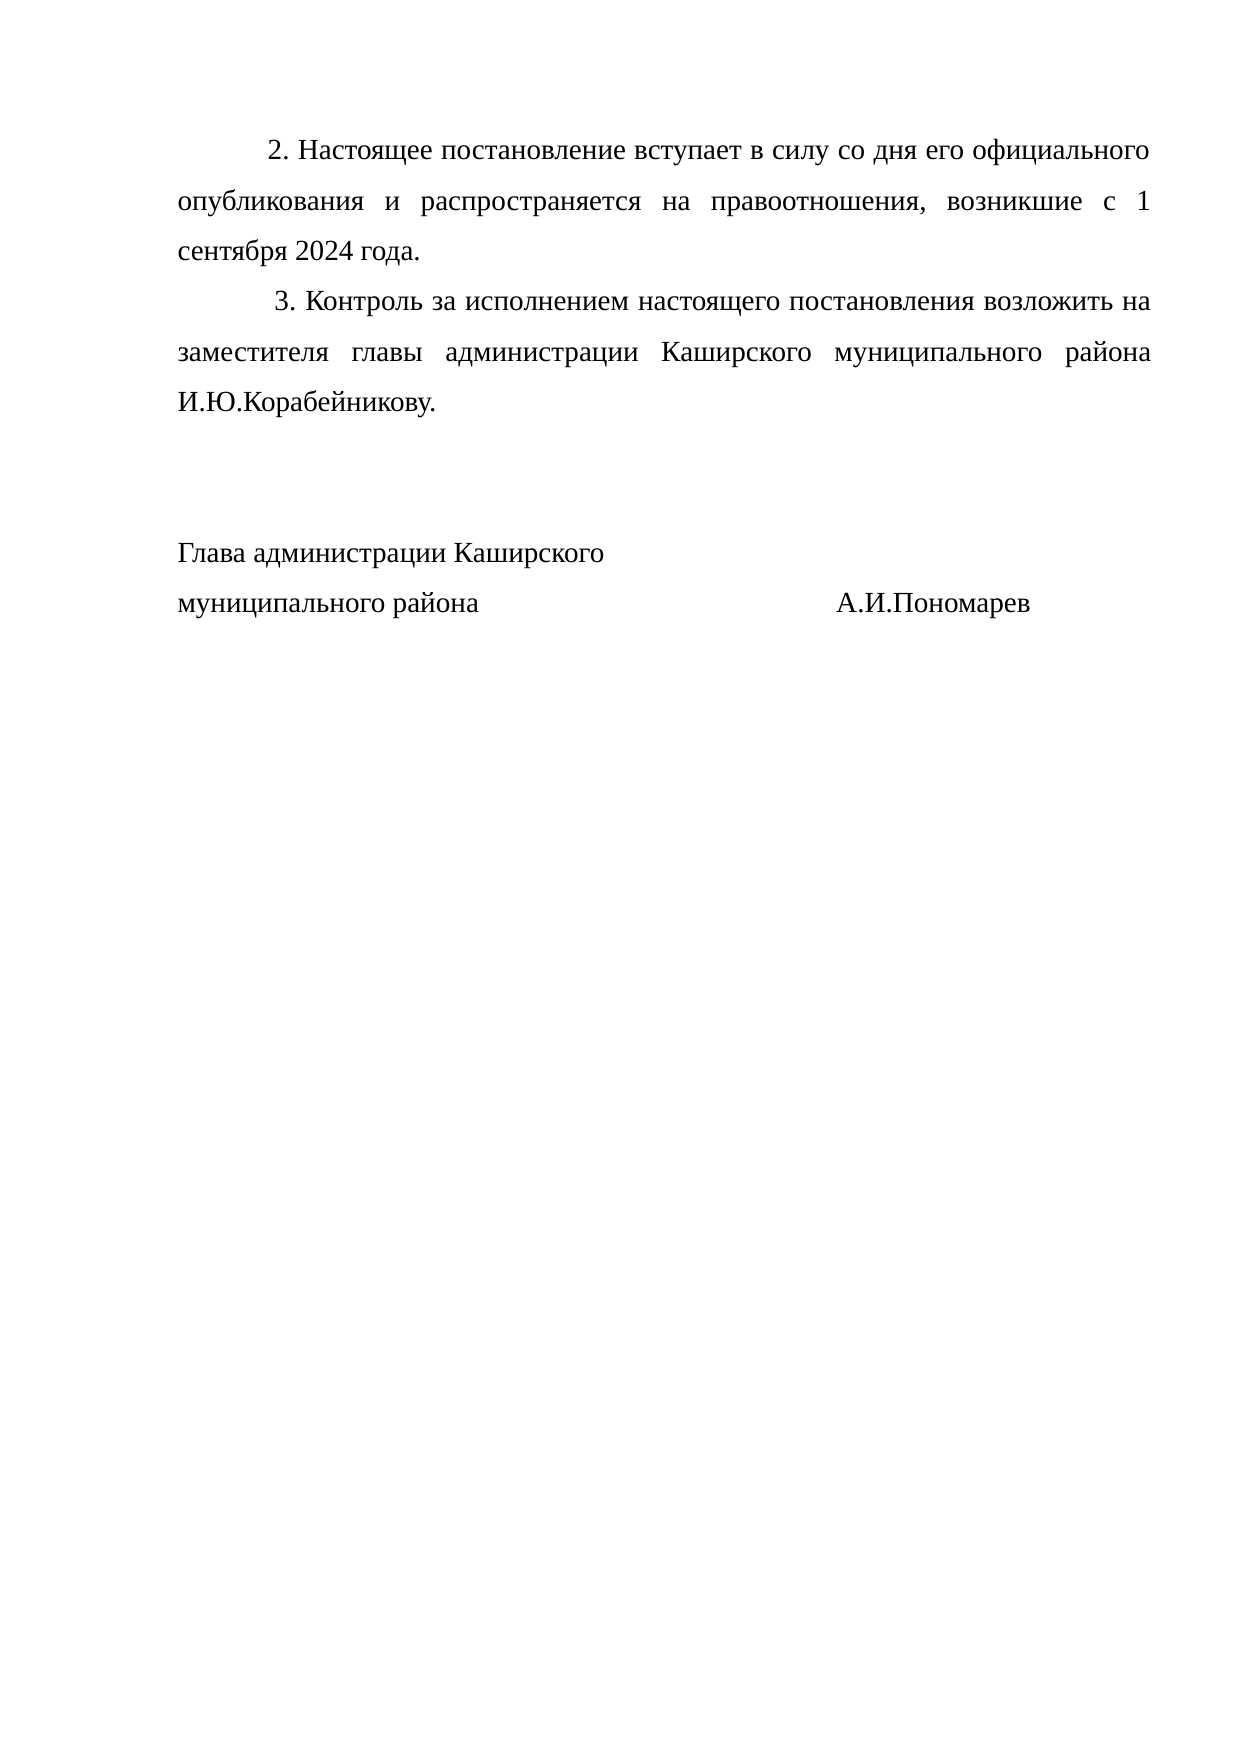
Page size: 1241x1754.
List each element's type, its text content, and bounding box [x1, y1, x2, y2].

text муниципального района А.И.Пономарев [177, 585, 1152, 619]
text Глава администрации Каширского [177, 535, 1152, 568]
text 2. Настоящее постановление вступает в силу со дня его официального опубликования и распространяется на правоотношения, возникшие с 1 сентября 2024 года. [177, 132, 1152, 267]
text 3. Контроль за исполнением настоящего постановления возложить на заместителя главы администрации Каширского муниципального района И.Ю.Корабейникову. [177, 283, 1152, 418]
